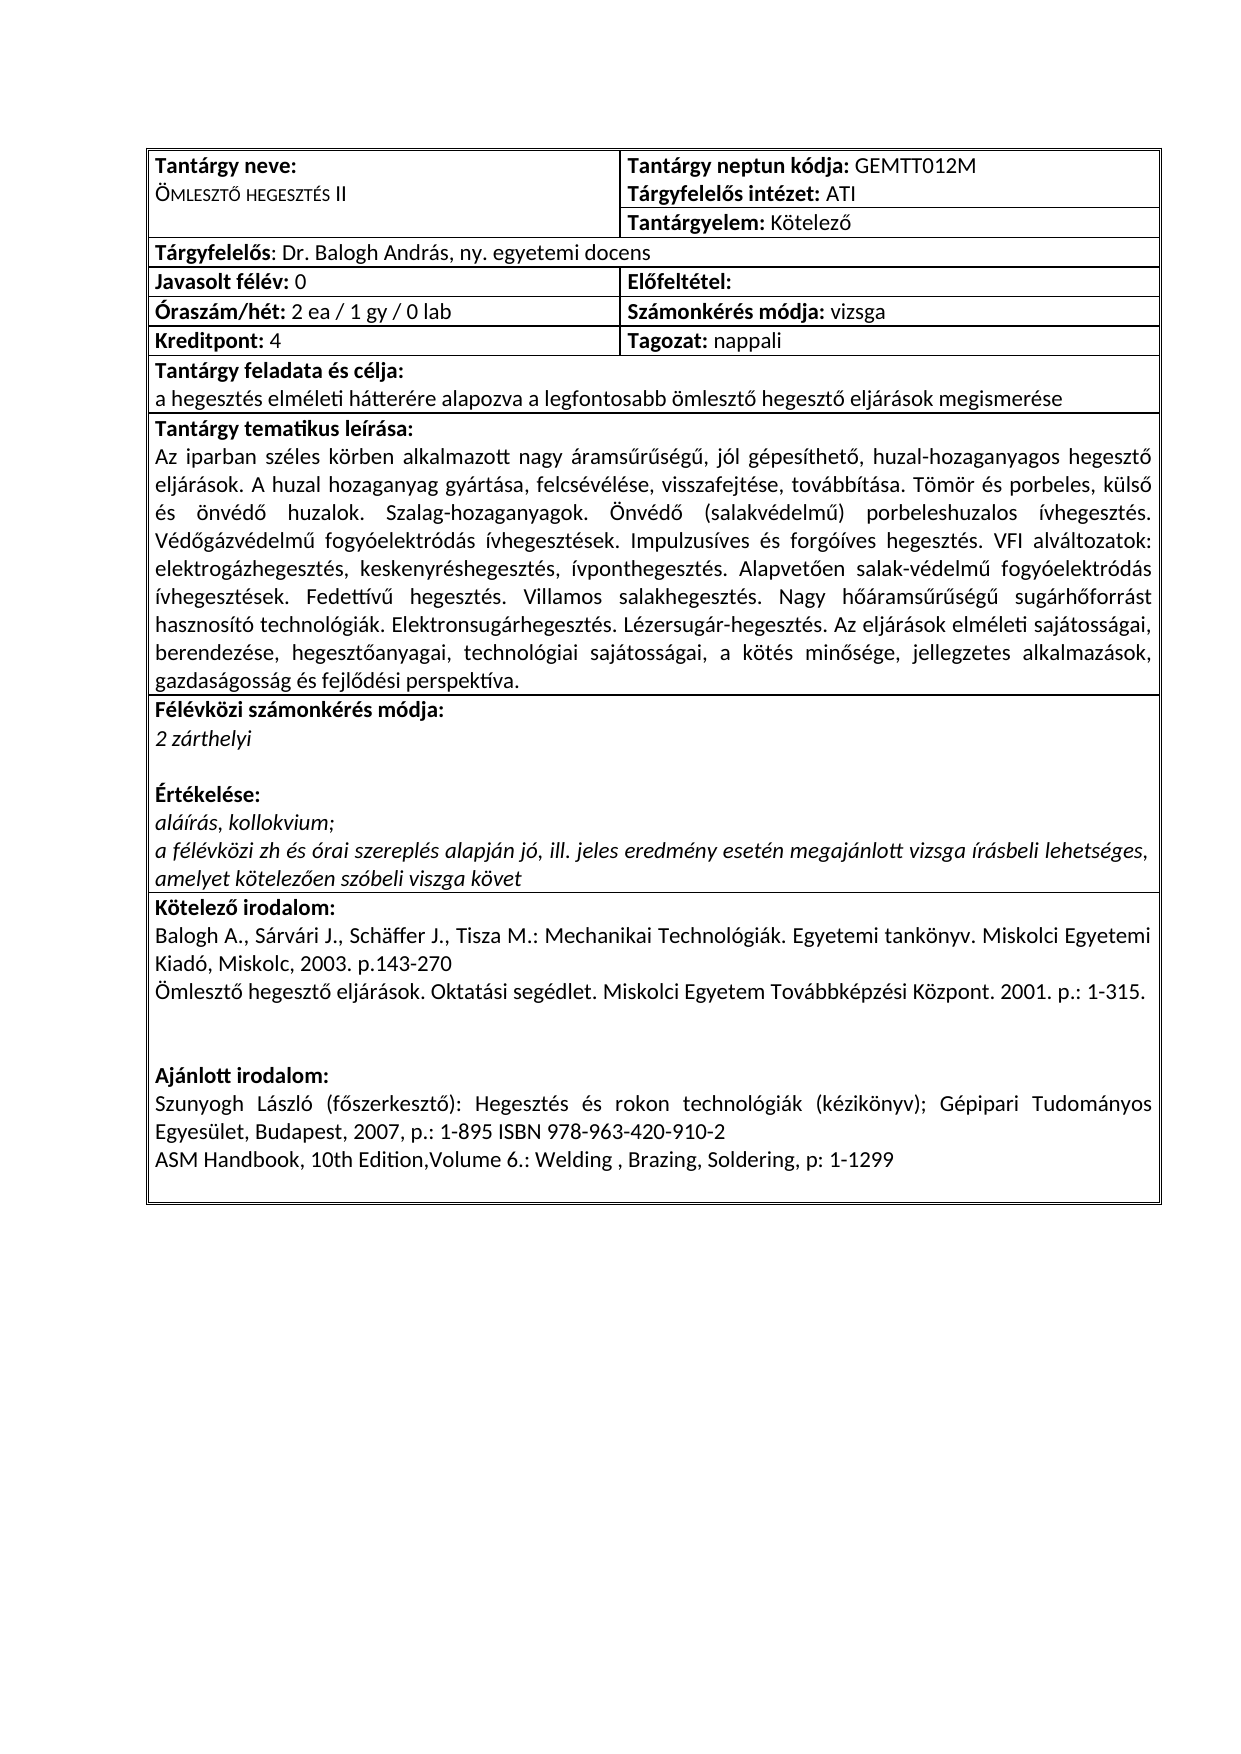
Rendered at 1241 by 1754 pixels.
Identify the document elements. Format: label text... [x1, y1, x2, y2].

table_cell Tantárgyelem: Kötelező [621, 208, 1159, 236]
table_cell Félévközi számonkérés módja: 2 zárthelyi Értékelése: aláírás, kollokvium; a félévközi zh és órai szereplés alapján jó, ill. jeles eredmény esetén megajánlott vizsga írásbeli lehetséges, amelyet kötelezően szóbeli viszga követ [149, 696, 1159, 892]
table_cell Kreditpont: 4 [149, 327, 619, 355]
table_header Tantárgy neve: Ömlesztő hegesztés II [149, 151, 619, 236]
table_header Tantárgy neptun kódja: GEMTT012M Tárgyfelelős intézet: ATI [621, 151, 1159, 207]
table_cell Előfeltétel: [621, 268, 1159, 296]
table_cell Tagozat: nappali [621, 327, 1159, 355]
table_cell Kötelező irodalom: Balogh A., Sárvári J., Schäffer J., Tisza M.: Mechanikai Technológiák. Egyetemi tankönyv. Miskolci Egyetemi Kiadó, Miskolc, 2003. p.143-270 Ömlesztő hegesztő eljárások. Oktatási segédlet. Miskolci Egyetem Továbbképzési Központ. 2001. p.: 1-315. Ajánlott irodalom: Szunyogh László (főszerkesztő): Hegesztés és rokon technológiák (kézikönyv); Gépipari Tudományos Egyesület, Budapest, 2007, p.: 1-895 ISBN 978-963-420-910-2 ASM Handbook, 10th Edition,Volume 6.: Welding , Brazing, Soldering, p: 1-1299 [149, 893, 1159, 1202]
table_cell Tantárgy tematikus leírása: Az iparban széles körben alkalmazott nagy áramsűrűségű, jól gépesíthető, huzal-hozaganyagos hegesztő eljárások. A huzal hozaganyag gyártása, felcsévélése, visszafejtése, továbbítása. Tömör és porbeles, külső és önvédő huzalok. Szalag-hozaganyagok. Önvédő (salakvédelmű) porbeleshuzalos ívhegesztés. Védőgázvédelmű fogyóelektródás ívhegesztések. Impulzusíves és forgóíves hegesztés. VFI alváltozatok: elektrogázhegesztés, keskenyréshegesztés, ívponthegesztés. Alapvetően salak-védelmű fogyóelektródás ívhegesztések. Fedettívű hegesztés. Villamos salakhegesztés. Nagy hőáramsűrűségű sugárhőforrást hasznosító technológiák. Elektronsugárhegesztés. Lézersugár-hegesztés. Az eljárások elméleti sajátosságai, berendezése, hegesztőanyagai, technológiai sajátosságai, a kötés minősége, jellegzetes alkalmazások, gazdaságosság és fejlődési perspektíva. [149, 414, 1159, 694]
table_cell Számonkérés módja: vizsga [621, 297, 1159, 325]
table_cell Óraszám/hét: 2 ea / 1 gy / 0 lab [149, 297, 619, 325]
table_cell Tárgyfelelős: Dr. Balogh András, ny. egyetemi docens [149, 238, 1159, 266]
table_cell Tantárgy feladata és célja: a hegesztés elméleti hátterére alapozva a legfontosabb ömlesztő hegesztő eljárások megismerése [149, 356, 1159, 412]
table_cell Javasolt félév: 0 [149, 268, 619, 296]
